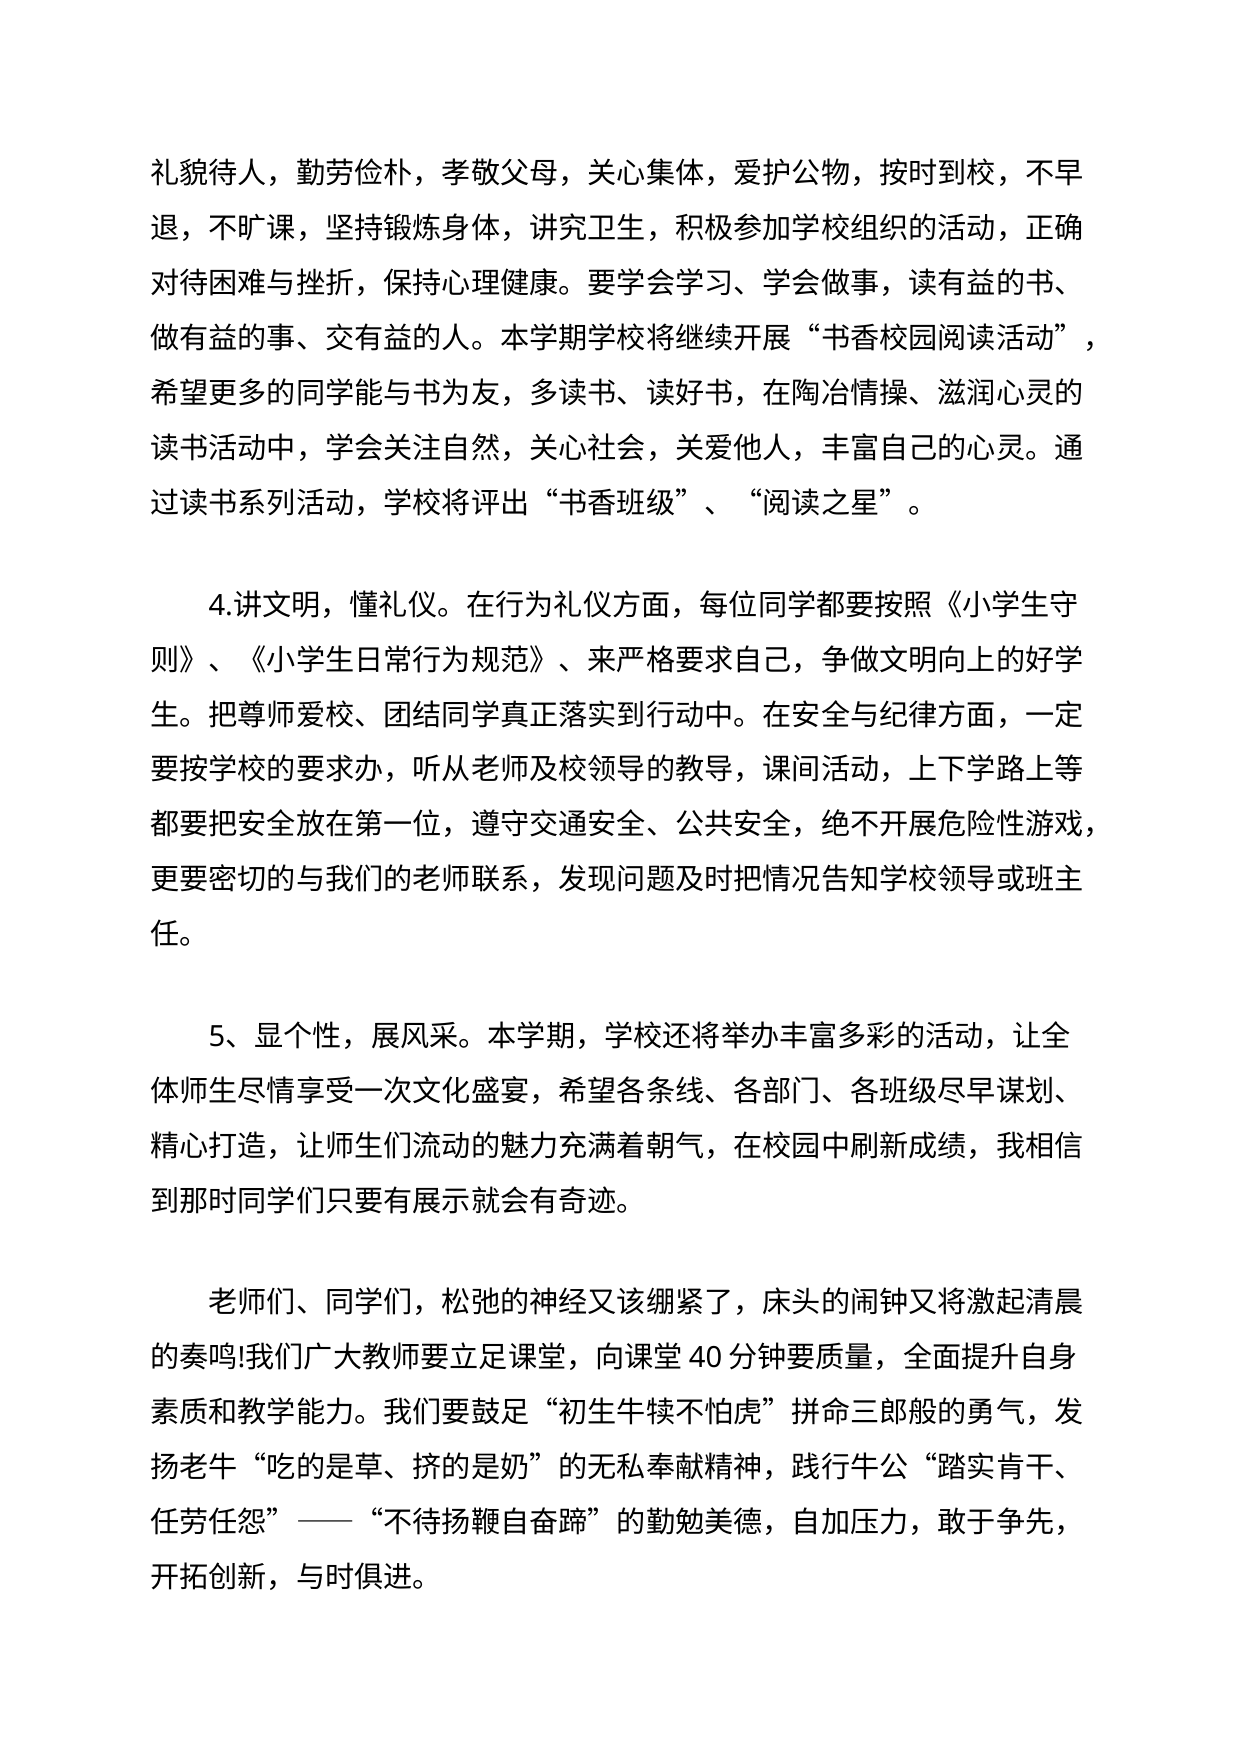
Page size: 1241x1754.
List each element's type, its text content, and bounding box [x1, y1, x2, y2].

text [150, 150, 1090, 522]
text 4.讲文明，懂礼仪。在行为礼仪方面，每位同学都要按照《小学生守则》、《小学生日常行为规范》、来严格要求自己，争做文明向上的好学生。把尊师爱校、团结同学真正落实到行动中。在安全与纪律方面，一定要按学校的要求办，听从老师及校领导的教导，课间活动，上下学路上等都要把安全放在第一位，遵守交通安全、公共安全，绝不开展危险性游戏，更要密切的与我们的老师联系，发现问题及时把情况告知学校领导或班主任。 [150, 581, 1090, 953]
text 5、显个性，展风采。本学期，学校还将举办丰富多彩的活动，让全体师生尽情享受一次文化盛宴，希望各条线、各部门、各班级尽早谋划、精心打造，让师生们流动的魅力充满着朝气，在校园中刷新成绩，我相信到那时同学们只要有展示就会有奇迹。 [150, 1012, 1090, 1219]
text 老师们、同学们，松弛的神经又该绷紧了，床头的闹钟又将激起清晨的奏鸣!我们广大教师要立足课堂，向课堂40分钟要质量，全面提升自身素质和教学能力。我们要鼓足“初生牛犊不怕虎”拼命三郎般的勇气，发扬老牛“吃的是草、挤的是奶”的无私奉献精神，践行牛公“踏实肯干、任劳任怨”——“不待扬鞭自奋蹄”的勤勉美德，自加压力，敢于争先，开拓创新，与时俱进。 [150, 1279, 1090, 1596]
